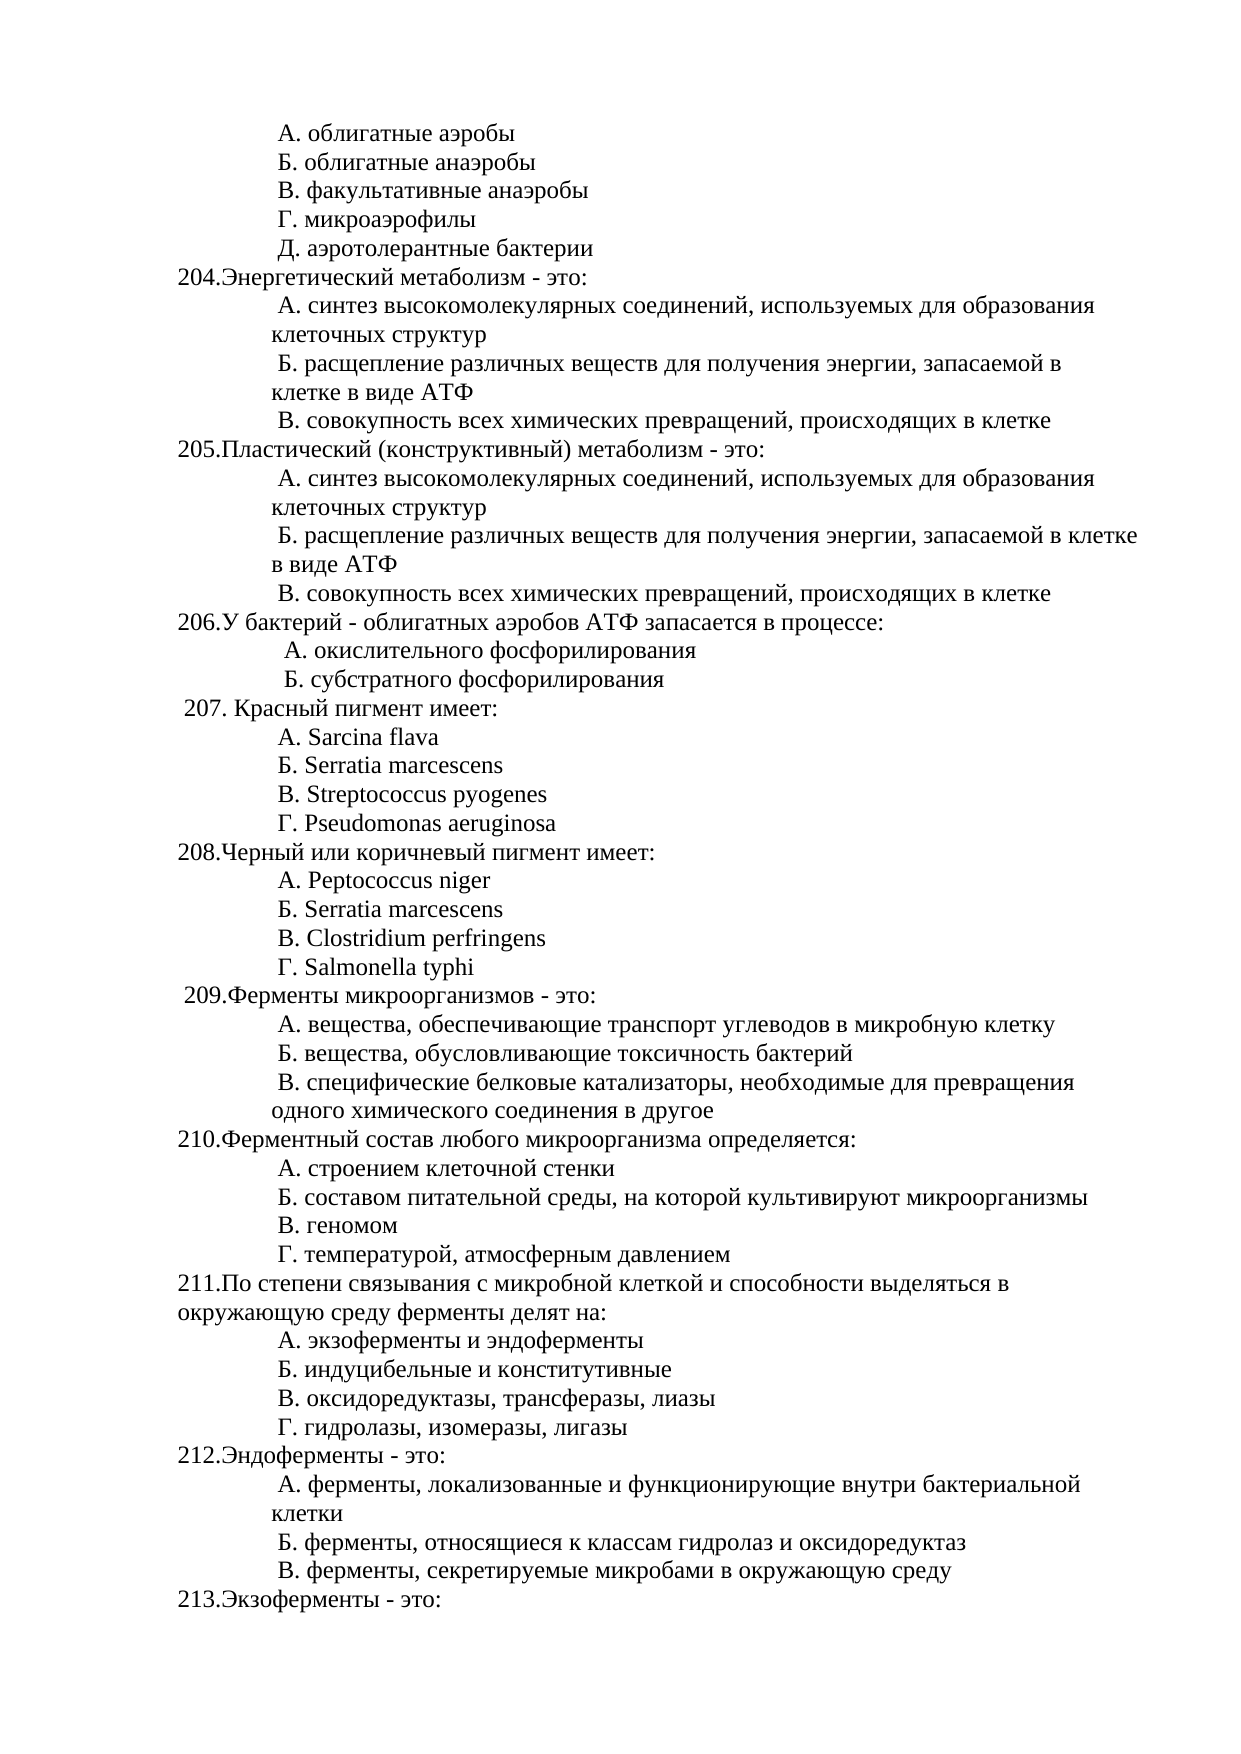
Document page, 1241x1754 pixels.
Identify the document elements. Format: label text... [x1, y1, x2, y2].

text Г. температурой, атмосферным давлением [177, 1239, 1152, 1268]
text Б. Serratia marcescens [177, 894, 1152, 923]
text 205.Пластический (конструктивный) метаболизм - это: [177, 434, 1152, 463]
text Б. расщепление различных веществ для получения энергии, запасаемой в клетке [177, 521, 1152, 549]
text Б. индуцибельные и конститутивные [177, 1354, 1152, 1383]
text 213.Экзоферменты - это: [177, 1584, 1152, 1613]
text 212.Эндоферменты - это: [177, 1441, 1152, 1469]
text В. геномом [177, 1211, 1152, 1239]
text Д. аэротолерантные бактерии [177, 233, 1152, 262]
text А. ферменты, локализованные и функционирующие внутри бактериальной [177, 1469, 1152, 1498]
text Г. микроаэрофилы [177, 204, 1152, 233]
text В. совокупность всех химических превращений, происходящих в клетке [177, 406, 1152, 434]
text клеточных структур [177, 319, 1152, 348]
text В. факультативные анаэробы [177, 176, 1152, 204]
text Б. составом питательной среды, на которой культивируют микроорганизмы [177, 1182, 1152, 1211]
text 208.Черный или коричневый пигмент имеет: [177, 837, 1152, 866]
text В. ферменты, секретируемые микробами в окружающую среду [177, 1556, 1152, 1584]
text клетки [177, 1498, 1152, 1527]
text 210.Ферментный состав любого микроорганизма определяется: [177, 1124, 1152, 1153]
text 204.Энергетический метаболизм - это: [177, 262, 1152, 291]
text одного химического соединения в другое [177, 1096, 1152, 1124]
text Б. ферменты, относящиеся к классам гидролаз и оксидоредуктаз [177, 1527, 1152, 1556]
text в виде АТФ [177, 549, 1152, 578]
text А. синтез высокомолекулярных соединений, используемых для образования [177, 291, 1152, 319]
text А. вещества, обеспечивающие транспорт углеводов в микробную клетку [177, 1009, 1152, 1038]
text 211.По степени связывания с микробной клеткой и способности выделяться в окружающую среду ферменты делят на: [177, 1268, 1152, 1326]
text 207. Красный пигмент имеет: [177, 693, 1152, 722]
text А. окислительного фосфорилирования [177, 636, 1152, 664]
text А. синтез высокомолекулярных соединений, используемых для образования [177, 463, 1152, 492]
text Г. гидролазы, изомеразы, лигазы [177, 1412, 1152, 1441]
text В. специфические белковые катализаторы, необходимые для превращения [177, 1067, 1152, 1096]
text В. Streptococcus pyogenes [177, 779, 1152, 808]
text А. строением клеточной стенки [177, 1153, 1152, 1182]
text Б. облигатные анаэробы [177, 147, 1152, 176]
text Б. вещества, обусловливающие токсичность бактерий [177, 1038, 1152, 1067]
text В. Clostridium perfringens [177, 923, 1152, 952]
text А. Peptococcus niger [177, 866, 1152, 894]
text В. оксидоредуктазы, трансферазы, лиазы [177, 1383, 1152, 1412]
text А. экзоферменты и эндоферменты [177, 1326, 1152, 1354]
text Б. расщепление различных веществ для получения энергии, запасаемой в [177, 348, 1152, 377]
text клетке в виде АТФ [177, 377, 1152, 406]
text клеточных структур [177, 492, 1152, 521]
text Б. Serratia marcescens [177, 751, 1152, 779]
text Г. Salmonella typhi [177, 952, 1152, 981]
text А. Sarcina flava [177, 722, 1152, 751]
text 209.Ферменты микроорганизмов - это: [177, 981, 1152, 1009]
text Б. субстратного фосфорилирования [177, 664, 1152, 693]
text Г. Рseudomonas aeruginosa [177, 808, 1152, 837]
text 206.У бактерий - облигатных аэробов АТФ запасается в процессе: [177, 607, 1152, 636]
text А. облигатные аэробы [177, 118, 1152, 147]
text В. совокупность всех химических превращений, происходящих в клетке [177, 578, 1152, 607]
